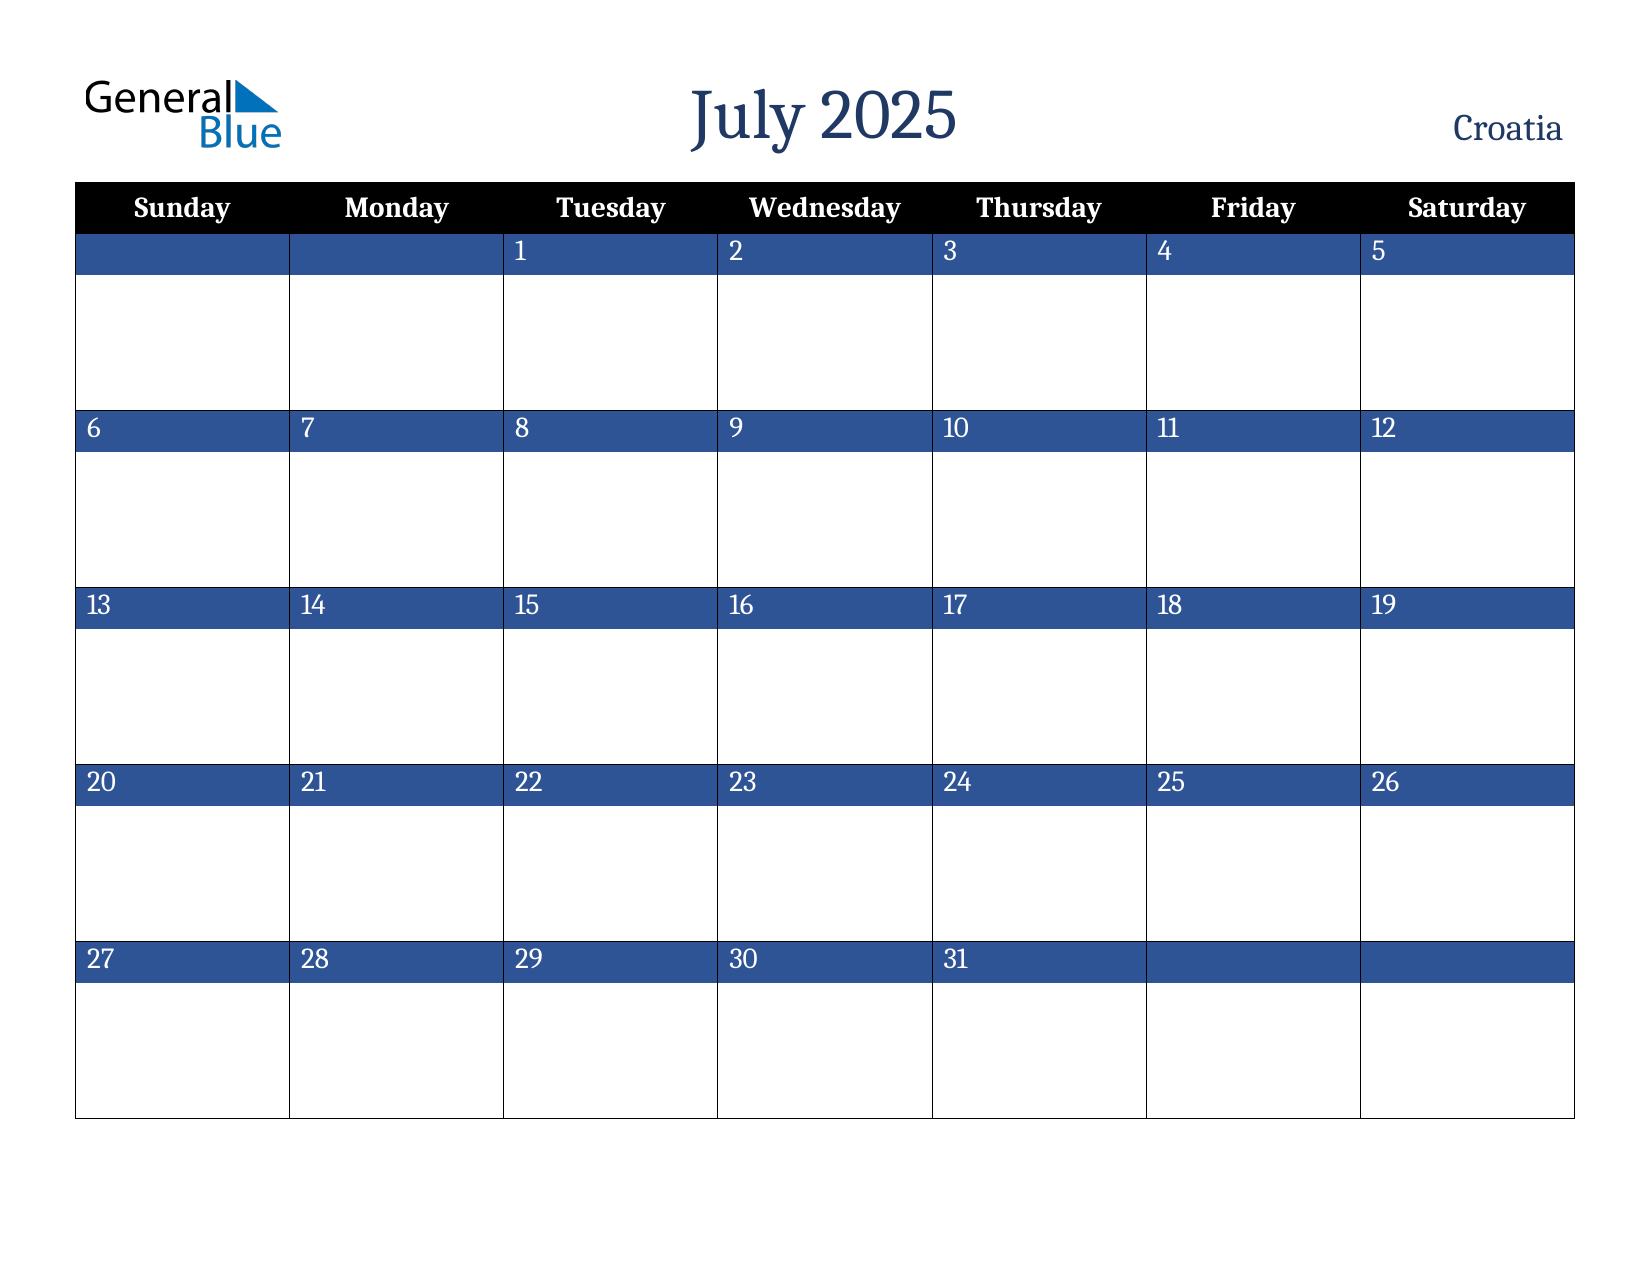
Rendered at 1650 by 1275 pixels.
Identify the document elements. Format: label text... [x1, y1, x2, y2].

table_cell 26 [1361, 765, 1574, 806]
table_cell 7 [290, 411, 503, 452]
table_cell [504, 629, 717, 764]
table_cell 10 [933, 411, 1146, 452]
picture [86, 80, 281, 148]
table_cell [933, 275, 1146, 410]
table_cell 25 [1147, 765, 1360, 806]
table_cell [933, 629, 1146, 764]
table_cell Saturday [1361, 183, 1574, 233]
table_cell 8 [504, 411, 717, 452]
table_cell [718, 806, 932, 941]
table_cell [290, 806, 503, 941]
table_cell [1147, 275, 1360, 410]
table_cell 11 [1147, 411, 1360, 452]
table_cell 30 [718, 942, 932, 983]
table_cell Tuesday [504, 183, 717, 233]
table_cell 22 [504, 765, 717, 806]
table_cell [933, 806, 1146, 941]
table_cell [1361, 629, 1574, 764]
table_cell [1147, 806, 1360, 941]
table_cell 18 [1147, 588, 1360, 629]
table_cell 28 [290, 942, 503, 983]
table_cell 6 [76, 411, 289, 452]
table_cell Thursday [933, 183, 1146, 233]
table_header July 2025 [504, 75, 1146, 182]
table_cell [76, 629, 289, 764]
table_cell Friday [1147, 183, 1360, 233]
table_cell [504, 452, 717, 587]
table_cell [1361, 452, 1574, 587]
table_cell 2 [718, 234, 932, 275]
table_cell [1361, 806, 1574, 941]
table_cell 3 [933, 234, 1146, 275]
table_cell [718, 629, 932, 764]
table_cell [76, 452, 289, 587]
table_cell [718, 452, 932, 587]
table_cell [718, 275, 932, 410]
table_cell 13 [76, 588, 289, 629]
table_cell [718, 983, 932, 1118]
table_cell [76, 275, 289, 410]
table_cell 20 [76, 765, 289, 806]
table_cell [290, 629, 503, 764]
table_cell 27 [76, 942, 289, 983]
table_cell [1361, 275, 1574, 410]
table_cell 1 [504, 234, 717, 275]
table_cell 16 [718, 588, 932, 629]
table_cell [1147, 452, 1360, 587]
table_cell [290, 275, 503, 410]
table_cell [504, 806, 717, 941]
table_cell 21 [290, 765, 503, 806]
table_cell 15 [504, 588, 717, 629]
table_cell 4 [1147, 234, 1360, 275]
table_cell [76, 983, 289, 1118]
table_cell 17 [933, 588, 1146, 629]
table_cell 9 [718, 411, 932, 452]
table_cell [1147, 942, 1360, 983]
table_header Croatia [1146, 75, 1574, 182]
table_cell [1361, 942, 1574, 983]
table_cell [1361, 983, 1574, 1118]
table_cell 29 [504, 942, 717, 983]
table_cell [504, 983, 717, 1118]
table_cell 19 [1361, 588, 1574, 629]
table_cell 12 [1361, 411, 1574, 452]
table_cell [1147, 629, 1360, 764]
table_cell [290, 452, 503, 587]
table_cell Monday [290, 183, 503, 233]
table_cell [76, 234, 289, 275]
table_cell [504, 275, 717, 410]
table_cell [933, 452, 1146, 587]
table_cell 31 [933, 942, 1146, 983]
table_cell [933, 983, 1146, 1118]
table_cell Wednesday [718, 183, 932, 233]
table_cell 23 [718, 765, 932, 806]
table_cell Sunday [76, 183, 289, 233]
table_cell [290, 983, 503, 1118]
table_cell [290, 234, 503, 275]
table_cell [1147, 983, 1360, 1118]
table_cell 24 [933, 765, 1146, 806]
table_header [76, 75, 503, 182]
table_cell [76, 806, 289, 941]
table_cell 5 [1361, 234, 1574, 275]
table_cell 14 [290, 588, 503, 629]
